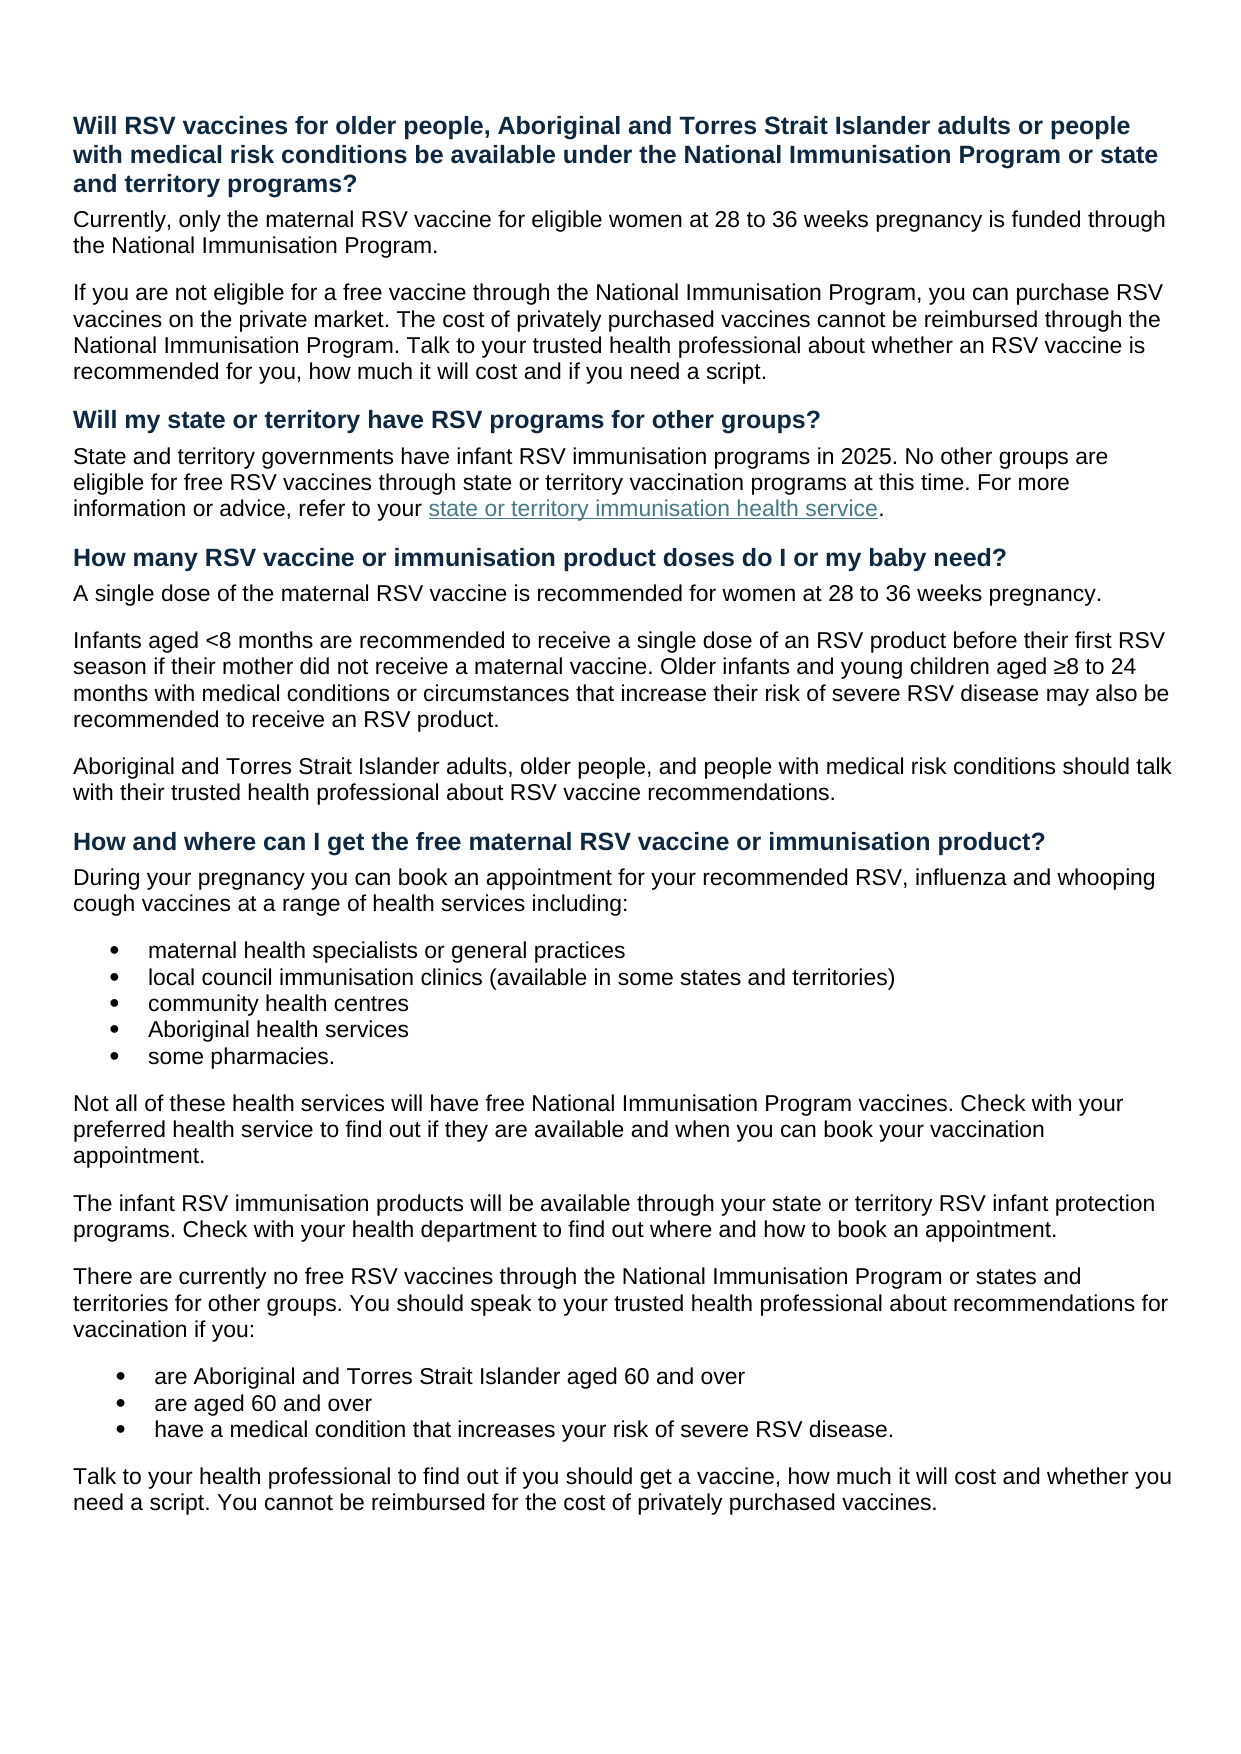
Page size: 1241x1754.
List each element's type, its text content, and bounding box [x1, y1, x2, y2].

text Talk to your health professional to find out if you should get a vaccine, how much it will cost and whether you need a script. You cannot be reimbursed for the cost of privately purchased vaccines. [73, 1463, 1182, 1516]
text During your pregnancy you can book an appointment for your recommended RSV, influenza and whooping cough vaccines at a range of health services including: [73, 864, 1182, 916]
text If you are not eligible for a free vaccine through the National Immunisation Program, you can purchase RSV vaccines on the private market. The cost of privately purchased vaccines cannot be reimbursed through the National Immunisation Program. Talk to your trusted health professional about whether an RSV vaccine is recommended for you, how much it will cost and if you need a script. [73, 279, 1182, 385]
subtitle Will RSV vaccines for older people, Aboriginal and Torres Strait Islander adults or people with medical risk conditions be available under the National Immunisation Program or state and territory programs? [73, 111, 1165, 197]
text State and territory governments have infant RSV immunisation programs in 2025. No other groups are eligible for free RSV vaccines through state or territory vaccination programs at this time. For more information or advice, refer to your state or territory immunisation health service. [73, 443, 1182, 522]
list some pharmacies. [110, 1043, 1182, 1069]
text The infant RSV immunisation products will be available through your state or territory RSV infant protection programs. Check with your health department to find out where and how to book an appointment. [73, 1190, 1182, 1242]
subtitle How and where can I get the free maternal RSV vaccine or immunisation product? [73, 827, 1165, 855]
text Aboriginal and Torres Strait Islander adults, older people, and people with medical risk conditions should talk with their trusted health professional about RSV vaccine recommendations. [73, 753, 1182, 806]
list community health centres [110, 990, 1182, 1016]
text There are currently no free RSV vaccines through the National Immunisation Program or states and territories for other groups. You should speak to your trusted health professional about recommendations for vaccination if you: [73, 1263, 1182, 1342]
list local council immunisation clinics (available in some states and territories) [110, 963, 1182, 990]
subtitle How many RSV vaccine or immunisation product doses do I or my baby need? [73, 542, 1165, 571]
subtitle Will my state or territory have RSV programs for other groups? [73, 406, 1165, 434]
list Aboriginal health services [110, 1016, 1182, 1043]
text Infants aged <8 months are recommended to receive a single dose of an RSV product before their first RSV season if their mother did not receive a maternal vaccine. Older infants and young children aged ≥8 to 24 months with medical conditions or circumstances that increase their risk of severe RSV disease may also be recommended to receive an RSV product. [73, 627, 1182, 732]
list are aged 60 and over [117, 1389, 1182, 1416]
text Currently, only the maternal RSV vaccine for eligible women at 28 to 36 weeks pregnancy is funded through the National Immunisation Program. [73, 206, 1182, 258]
list are Aboriginal and Torres Strait Islander aged 60 and over [117, 1363, 1182, 1389]
text Not all of these health services will have free National Immunisation Program vaccines. Check with your preferred health service to find out if they are available and when you can book your vaccination appointment. [73, 1090, 1182, 1169]
list have a medical condition that increases your risk of severe RSV disease. [117, 1416, 1182, 1442]
text A single dose of the maternal RSV vaccine is recommended for women at 28 to 36 weeks pregnancy. [73, 579, 1182, 606]
list maternal health specialists or general practices [110, 937, 1182, 963]
